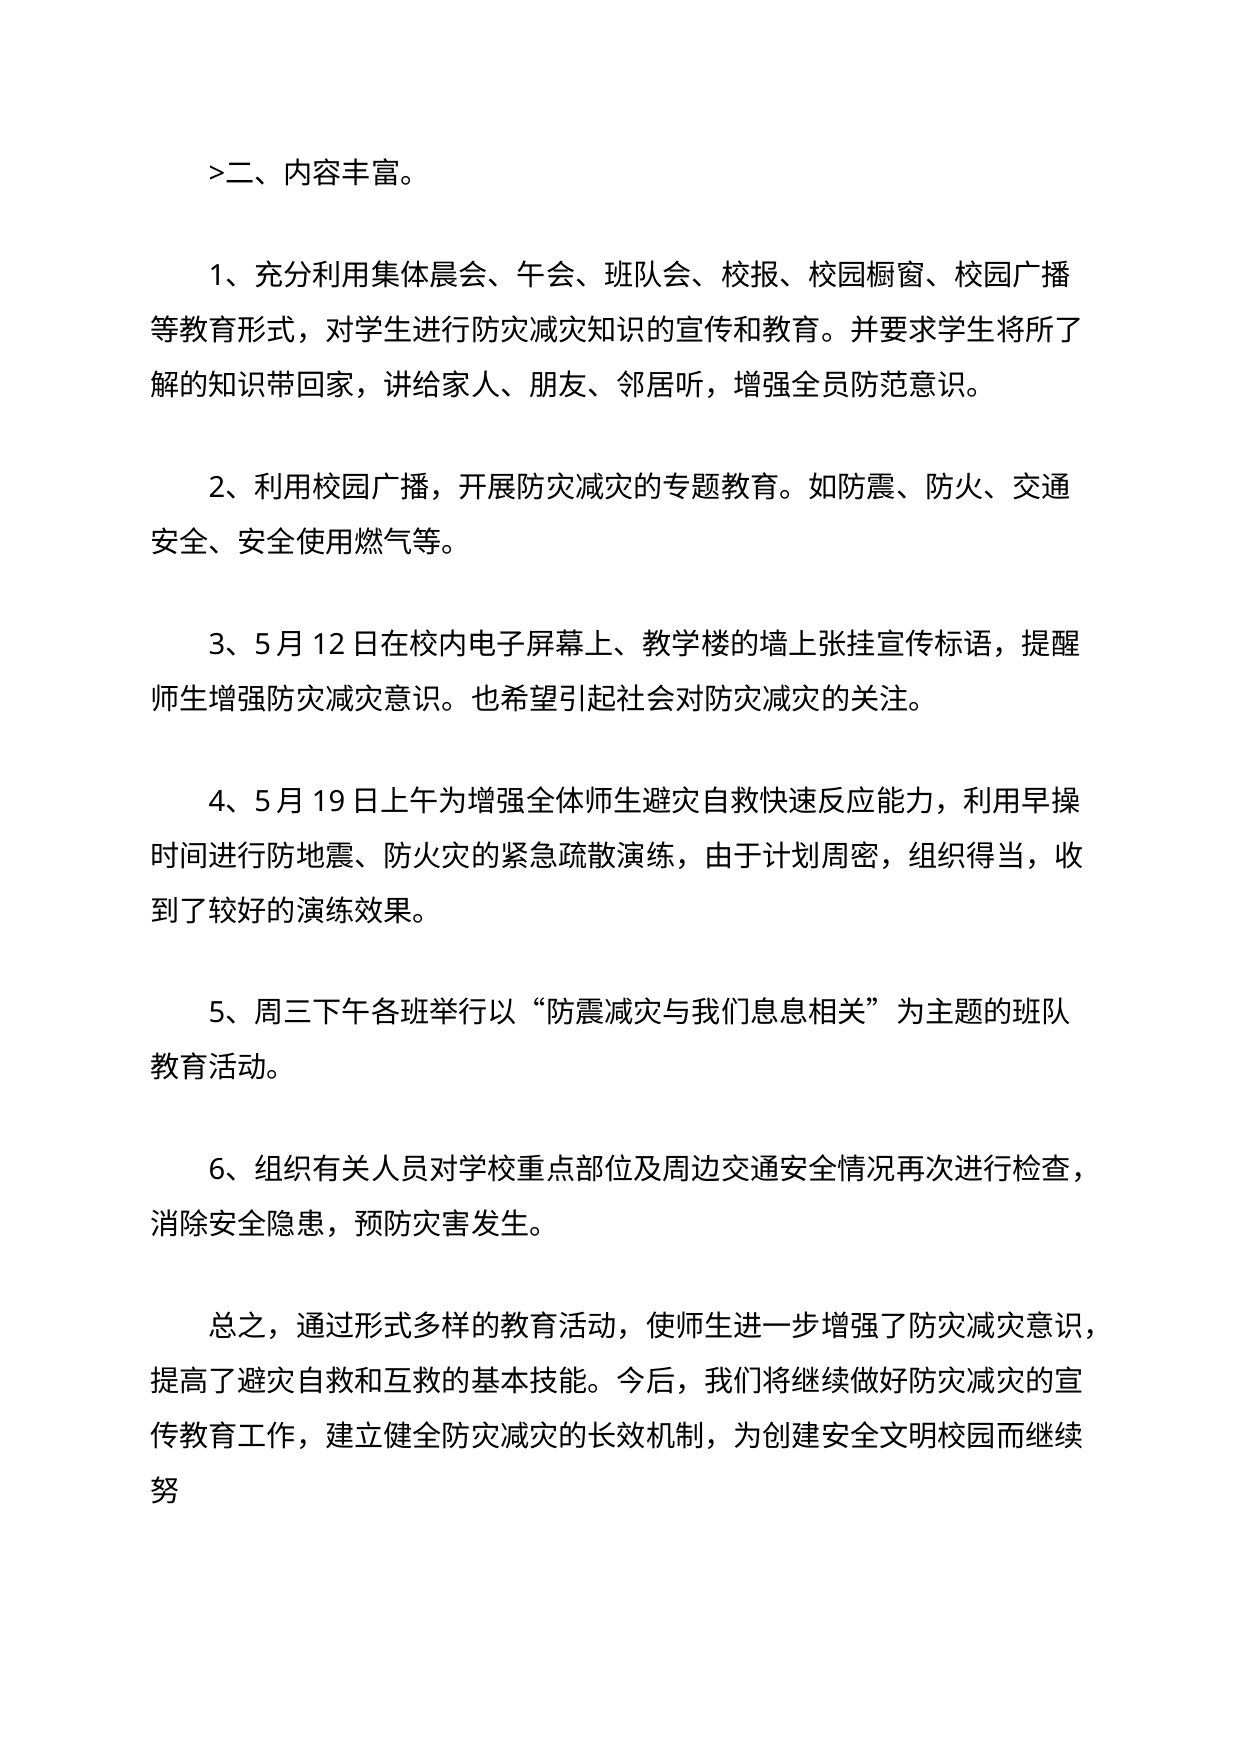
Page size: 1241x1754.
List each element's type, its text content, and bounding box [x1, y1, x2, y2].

text 2、利用校园广播，开展防灾减灾的专题教育。如防震、防火、交通安全、安全使用燃气等。 [150, 464, 1090, 561]
text 6、组织有关人员对学校重点部位及周边交通安全情况再次进行检查，消除安全隐患，预防灾害发生。 [150, 1146, 1090, 1243]
text 3、5月12日在校内电子屏幕上、教学楼的墙上张挂宣传标语，提醒师生增强防灾减灾意识。也希望引起社会对防灾减灾的关注。 [150, 620, 1090, 718]
text 4、5月19日上午为增强全体师生避灾自救快速反应能力，利用早操时间进行防地震、防火灾的紧急疏散演练，由于计划周密，组织得当，收到了较好的演练效果。 [150, 777, 1090, 929]
text 总之，通过形式多样的教育活动，使师生进一步增强了防灾减灾意识，提高了避灾自救和互救的基本技能。今后，我们将继续做好防灾减灾的宣传教育工作，建立健全防灾减灾的长效机制，为创建安全文明校园而继续努 [150, 1302, 1090, 1509]
text 5、周三下午各班举行以“防震减灾与我们息息相关”为主题的班队教育活动。 [150, 989, 1090, 1086]
text 1、充分利用集体晨会、午会、班队会、校报、校园橱窗、校园广播等教育形式，对学生进行防灾减灾知识的宣传和教育。并要求学生将所了解的知识带回家，讲给家人、朋友、邻居听，增强全员防范意识。 [150, 252, 1090, 404]
text >二、内容丰富。 [150, 150, 1090, 192]
